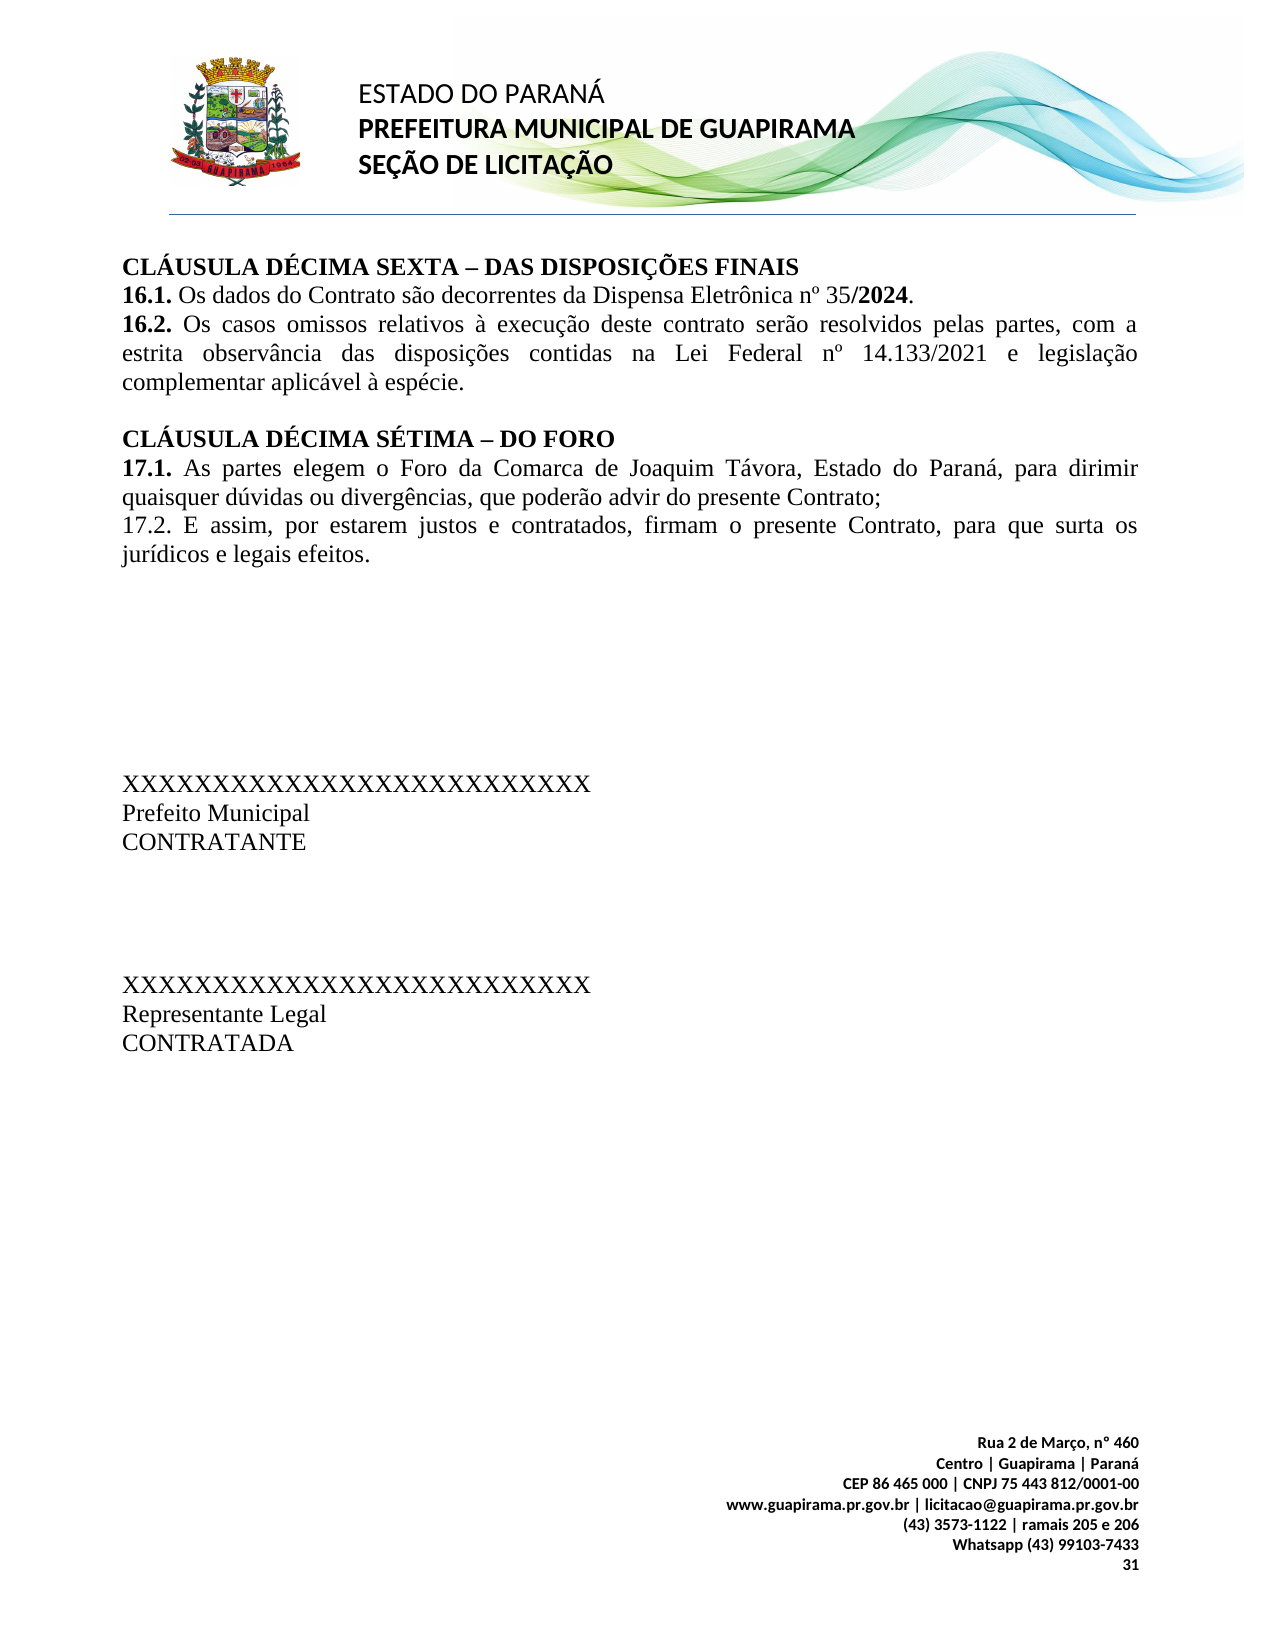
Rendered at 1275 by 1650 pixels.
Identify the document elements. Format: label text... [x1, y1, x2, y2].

text 17.1. As partes elegem o Foro da Comarca de Joaquim Távora, Estado do Paraná, para dirimir quaisquer dúvidas ou divergências, que poderão advir do presente Contrato; [122, 453, 1139, 510]
text CLÁUSULA DÉCIMA SÉTIMA – DO FORO [122, 424, 1139, 453]
text XXXXXXXXXXXXXXXXXXXXXXXXXX [122, 970, 1139, 999]
text Representante Legal [122, 999, 1139, 1028]
text CLÁUSULA DÉCIMA SEXTA – DAS DISPOSIÇÕES FINAIS [122, 252, 1139, 280]
text 16.1. Os dados do Contrato são decorrentes da Dispensa Eletrônica nº 35/2024. [122, 280, 1139, 309]
picture [450, 158, 459, 171]
picture [450, 16, 1244, 215]
text CONTRATANTE [122, 827, 1139, 855]
text XXXXXXXXXXXXXXXXXXXXXXXXXX [122, 769, 1139, 798]
text 16.2. Os casos omissos relativos à execução deste contrato serão resolvidos pelas partes, com a estrita observância das disposições contidas na Lei Federal nº 14.133/2021 e legislação complementar aplicável à espécie. [122, 309, 1139, 395]
text 17.2. E assim, por estarem justos e contratados, firmam o presente Contrato, para que surta os jurídicos e legais efeitos. [122, 510, 1139, 568]
text CONTRATADA [122, 1028, 1139, 1057]
text Prefeito Municipal [122, 798, 1139, 827]
